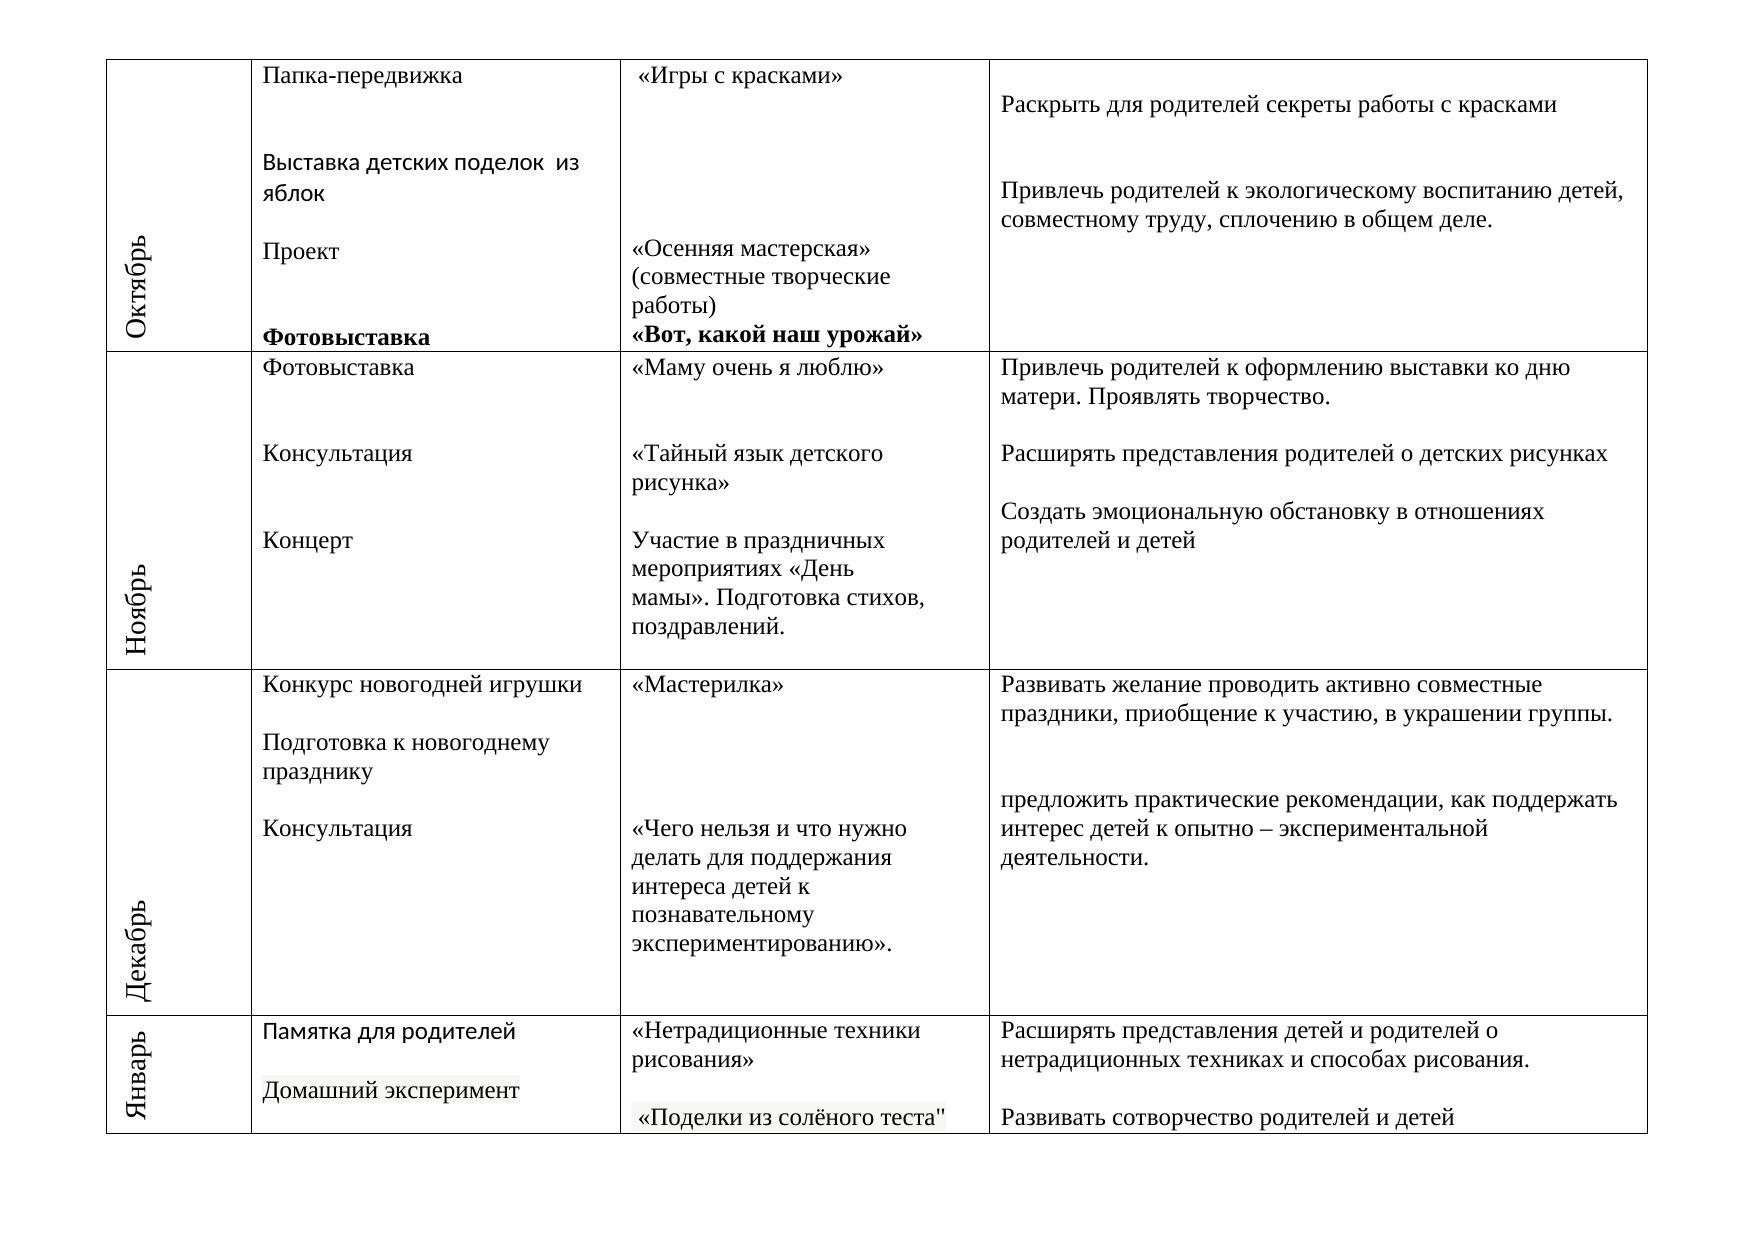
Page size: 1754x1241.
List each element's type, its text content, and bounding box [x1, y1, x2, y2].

table_cell Январь [107, 1016, 251, 1133]
table_cell Папка-передвижка Выставка детских поделок из яблок Проект Фотовыставка [252, 60, 620, 351]
table_cell Октябрь [107, 60, 251, 351]
table_cell «Маму очень я люблю» «Тайный язык детского рисунка» Участие в праздничных мероприятиях «День мамы». Подготовка стихов, поздравлений. [621, 352, 989, 668]
table_cell Конкурс новогодней игрушки Подготовка к новогоднему празднику Консультация [252, 670, 620, 1014]
table_cell Декабрь [107, 670, 251, 1014]
table_cell Ноябрь [107, 352, 251, 668]
table_cell «Мастерилка» «Чего нельзя и что нужно делать для поддержания интереса детей к познавательному экспериментированию». [621, 670, 989, 1014]
table_cell Развивать желание проводить активно совместные праздники, приобщение к участию, в украшении группы. предложить практические рекомендации, как поддержать интерес детей к опытно – экспериментальной деятельности. [990, 670, 1647, 1014]
table_cell Расширять представления детей и родителей о нетрадиционных техниках и способах рисования. Развивать сотворчество родителей и детей [990, 1016, 1647, 1133]
table_cell Памятка для родителей Домашний эксперимент [252, 1016, 620, 1133]
table_cell Раскрыть для родителей секреты работы с красками Привлечь родителей к экологическому воспитанию детей, совместному труду, сплочению в общем деле. [990, 60, 1647, 351]
table_cell Привлечь родителей к оформлению выставки ко дню матери. Проявлять творчество. Расширять представления родителей о детских рисунках Создать эмоциональную обстановку в отношениях родителей и детей [990, 352, 1647, 668]
table_cell «Игры с красками» «Осенняя мастерская» (совместные творческие работы) «Вот, какой наш урожай» [621, 60, 989, 351]
table_cell «Нетрадиционные техники рисования» «Поделки из солёного теста" [621, 1016, 989, 1133]
table_cell Фотовыставка Консультация Концерт [252, 352, 620, 668]
